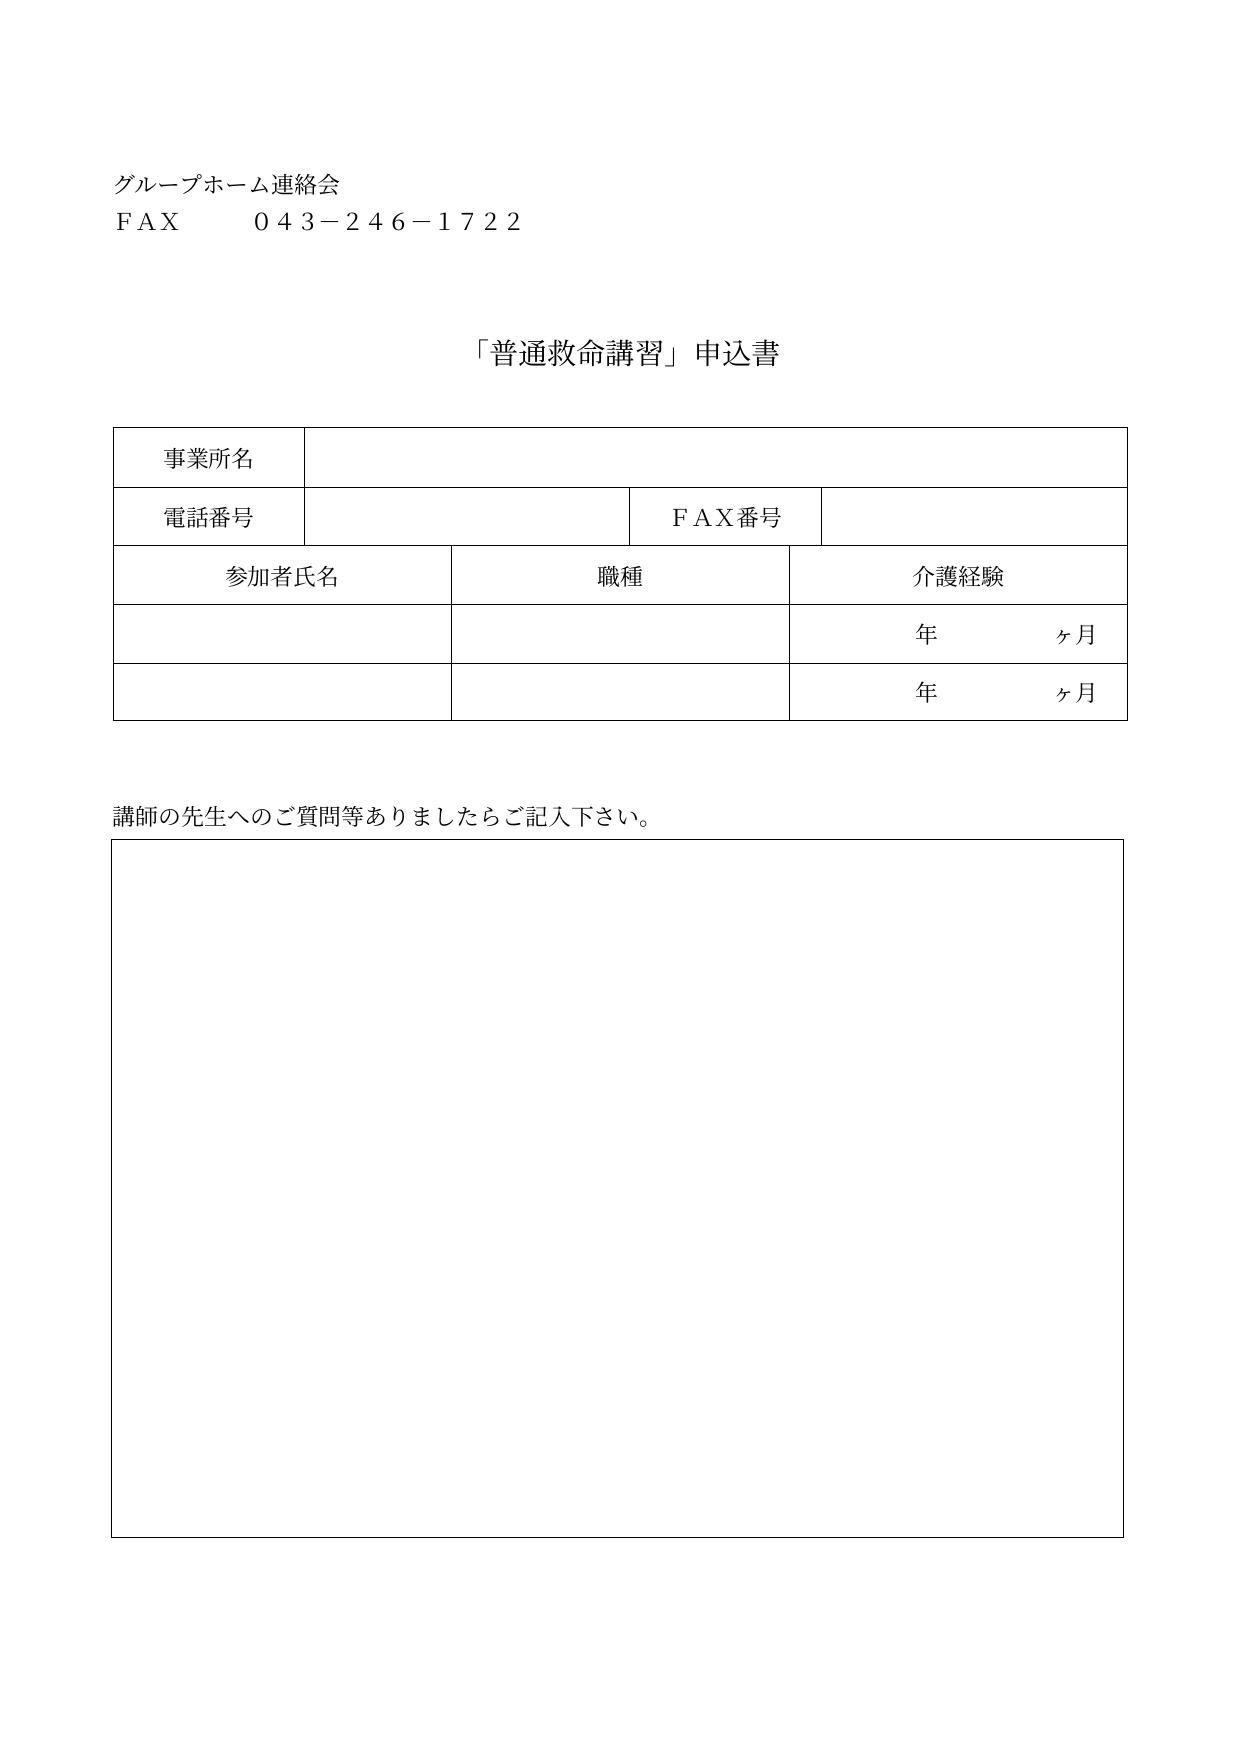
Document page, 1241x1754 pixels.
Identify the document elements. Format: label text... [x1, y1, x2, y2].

table_cell 年 ヶ月 [790, 664, 1127, 720]
text 「普通救命講習」申込書 [112, 314, 1128, 389]
table_cell 介護経験 [790, 546, 1127, 604]
table_header [305, 428, 1127, 487]
table_cell [305, 488, 629, 545]
table_header 事業所名 [114, 428, 304, 487]
table_cell 参加者氏名 [114, 546, 451, 604]
table_cell [452, 605, 789, 663]
table_cell 年 ヶ月 [790, 605, 1127, 663]
text ＦＡＸ ０４３－２４６－１７２２ [112, 202, 1128, 239]
table_cell [114, 605, 451, 663]
table_cell 職種 [452, 546, 789, 604]
table_cell 電話番号 [114, 488, 304, 545]
table_cell [822, 488, 1127, 545]
text 講師の先生へのご質問等ありましたらご記入下さい。 [112, 796, 1128, 834]
table_cell [114, 664, 451, 720]
table_cell ＦＡＸ番号 [630, 488, 821, 545]
text グループホーム連絡会 [112, 164, 1128, 202]
table_cell [452, 664, 789, 720]
